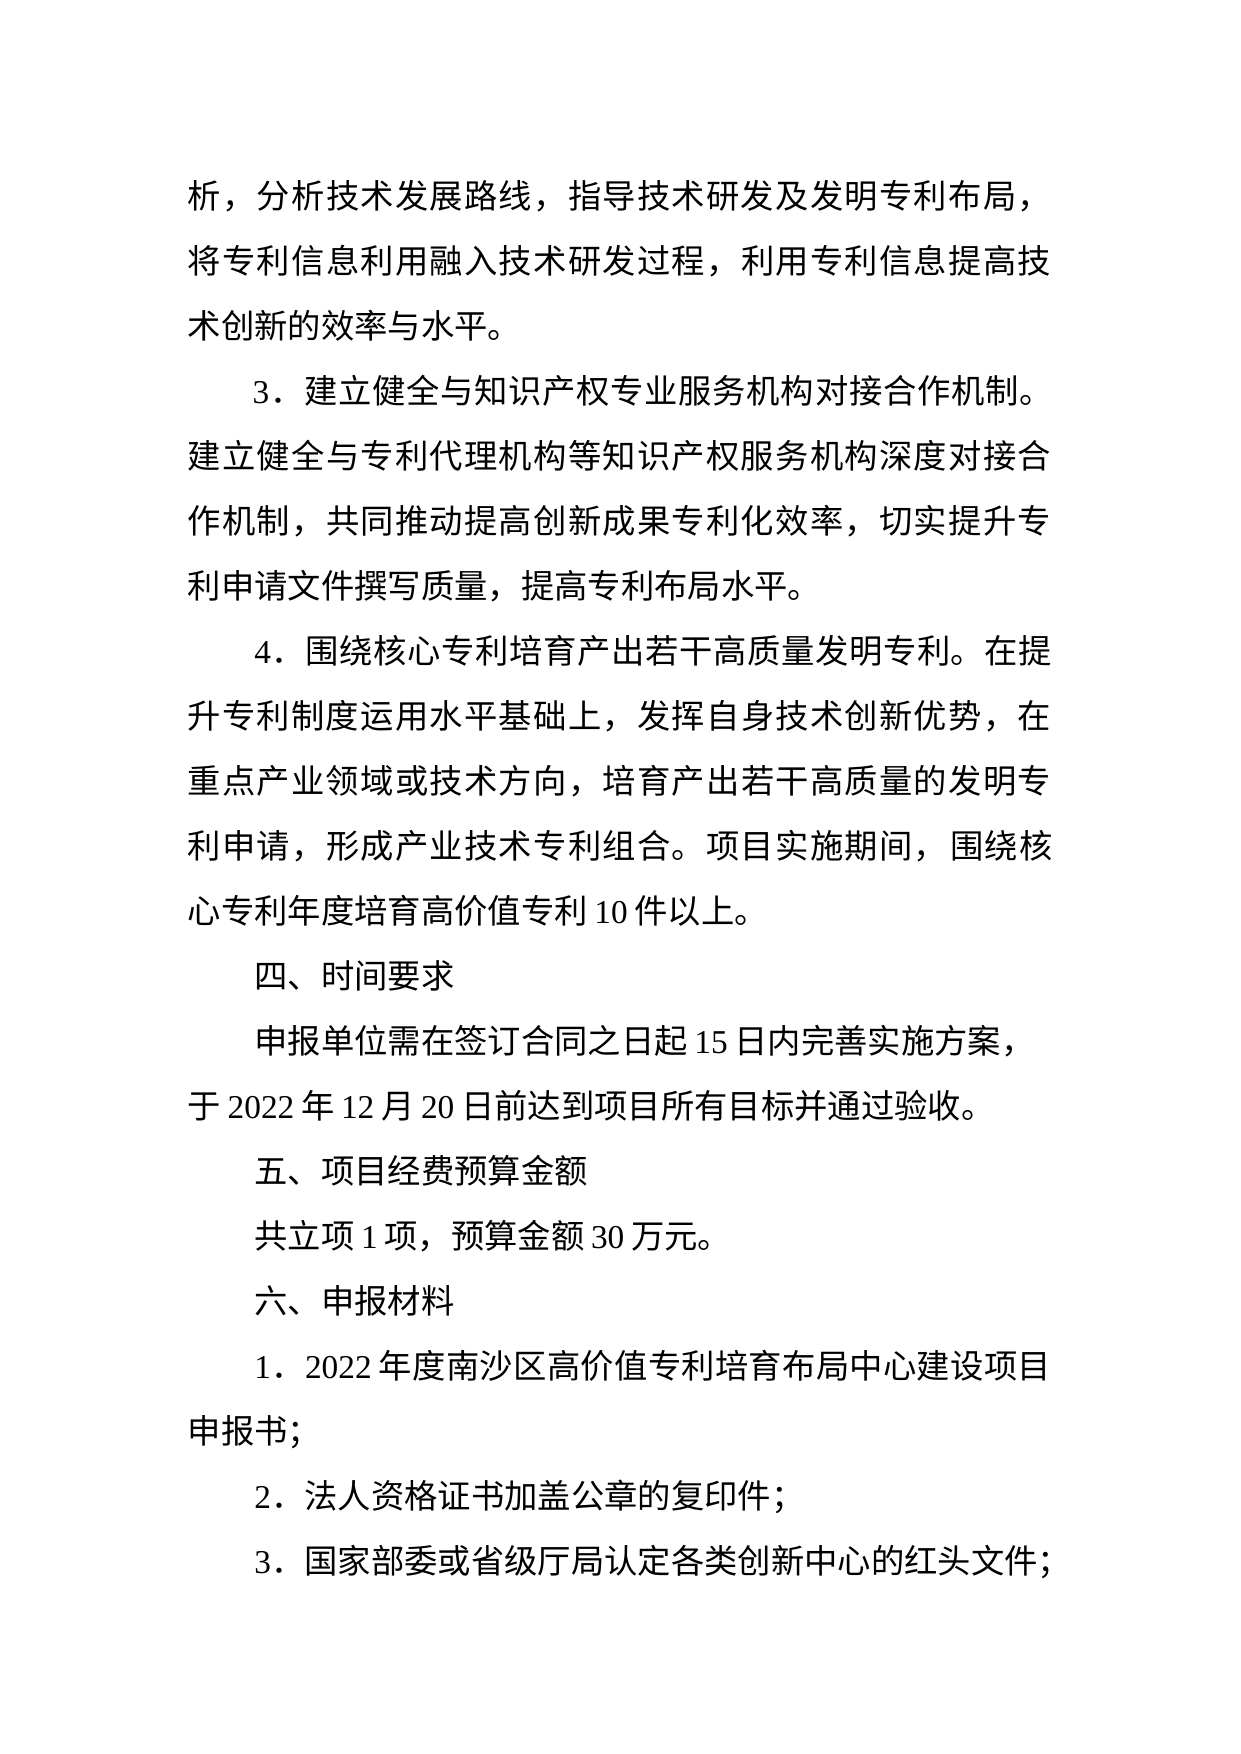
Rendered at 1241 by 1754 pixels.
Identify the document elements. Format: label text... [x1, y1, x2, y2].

text 五、项目经费预算金额 [187, 1137, 1053, 1202]
text 申报单位需在签订合同之日起15日内完善实施方案，于2022年12月20日前达到项目所有目标并通过验收。 [187, 1007, 1053, 1137]
text 4．围绕核心专利培育产出若干高质量发明专利。在提升专利制度运用水平基础上，发挥自身技术创新优势，在重点产业领域或技术方向，培育产出若干高质量的发明专利申请，形成产业技术专利组合。项目实施期间，围绕核心专利年度培育高价值专利10件以上。 [187, 617, 1053, 942]
text 3．建立健全与知识产权专业服务机构对接合作机制。建立健全与专利代理机构等知识产权服务机构深度对接合作机制，共同推动提高创新成果专利化效率，切实提升专利申请文件撰写质量，提高专利布局水平。 [187, 357, 1053, 617]
text 1．2022年度南沙区高价值专利培育布局中心建设项目申报书； [187, 1332, 1053, 1462]
text 3．国家部委或省级厅局认定各类创新中心的红头文件； [187, 1527, 1053, 1592]
text 共立项1项，预算金额30万元。 [187, 1202, 1053, 1267]
text 六、申报材料 [187, 1267, 1053, 1332]
text 四、时间要求 [187, 942, 1053, 1007]
text 2．法人资格证书加盖公章的复印件； [187, 1462, 1053, 1527]
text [187, 162, 1053, 357]
